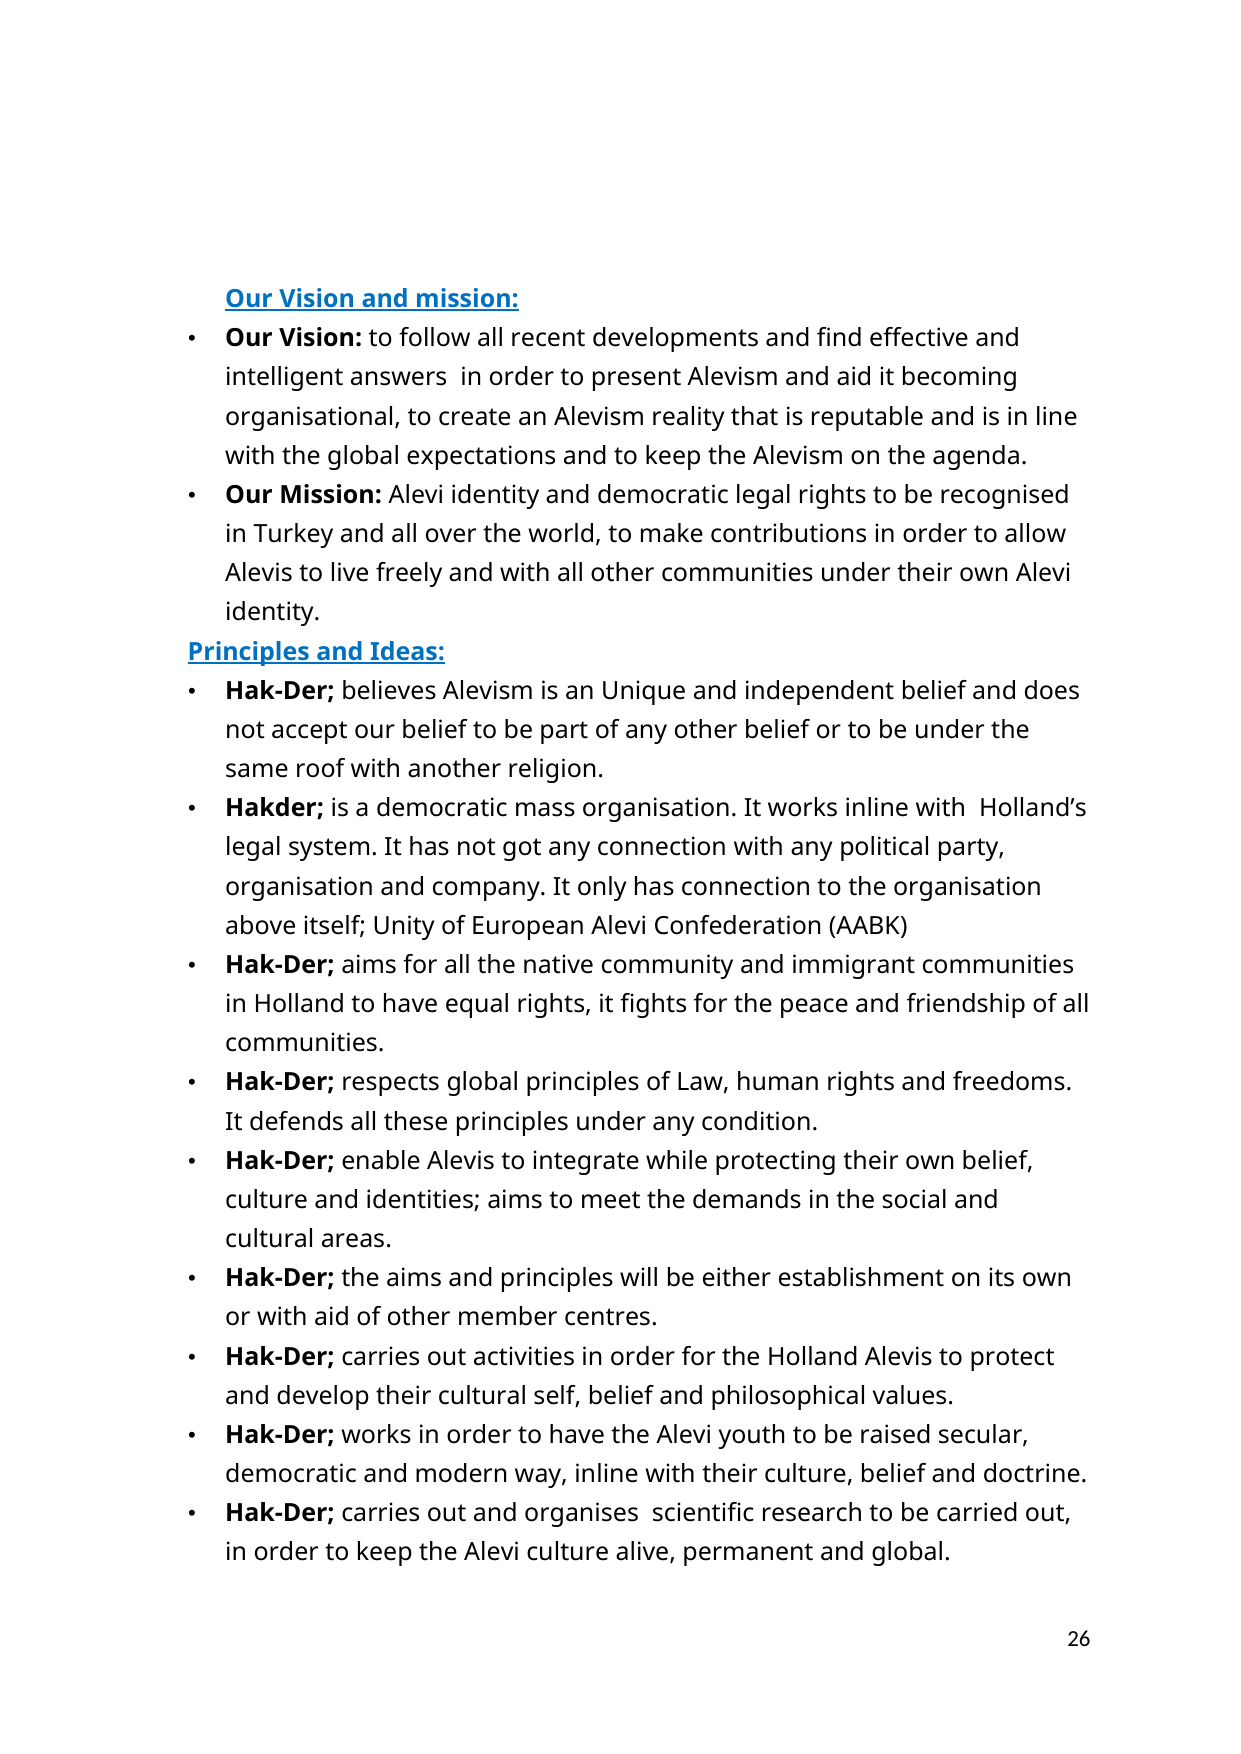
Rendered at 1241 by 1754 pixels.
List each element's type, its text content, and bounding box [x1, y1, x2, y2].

list Hakder; is a democratic mass organisation. It works inline with Holland’s legal system. It has not got any connection with any political party, organisation and company. It only has connection to the organisation above itself; Unity of European Alevi Confederation (AABK) [187, 790, 1090, 941]
list Hak-Der; enable Alevis to integrate while protecting their own belief, culture and identities; aims to meet the demands in the social and cultural areas. [187, 1142, 1090, 1255]
list Our Vision: to follow all recent developments and find effective and intelligent answers in order to present Alevism and aid it becoming organisational, to create an Alevism reality that is reputable and is in line with the global expectations and to keep the Alevism on the agenda. [187, 320, 1090, 471]
list Hak-Der; works in order to have the Alevi youth to be raised secular, democratic and modern way, inline with their culture, belief and doctrine. [187, 1416, 1090, 1490]
list Hak-Der; believes Alevism is an Unique and independent belief and does not accept our belief to be part of any other belief or to be under the same roof with another religion. [187, 672, 1090, 785]
text Principles and Ideas: [187, 633, 1090, 667]
list Hak-Der; aims for all the native community and immigrant communities in Holland to have equal rights, it fights for the peace and friendship of all communities. [187, 946, 1090, 1059]
list Hak-Der; carries out activities in order for the Holland Alevis to protect and develop their cultural self, belief and philosophical values. [187, 1338, 1090, 1411]
list Our Mission: Alevi identity and democratic legal rights to be recognised in Turkey and all over the world, to make contributions in order to allow Alevis to live freely and with all other communities under their own Alevi identity. [187, 476, 1090, 628]
list Hak-Der; carries out and organises scientific research to be carried out, in order to keep the Alevi culture alive, permanent and global. [187, 1495, 1090, 1568]
text Our Vision and mission: [225, 281, 1090, 315]
list Hak-Der; the aims and principles will be either establishment on its own or with aid of other member centres. [187, 1260, 1090, 1333]
list Hak-Der; respects global principles of Law, human rights and freedoms. It defends all these principles under any condition. [187, 1064, 1090, 1137]
